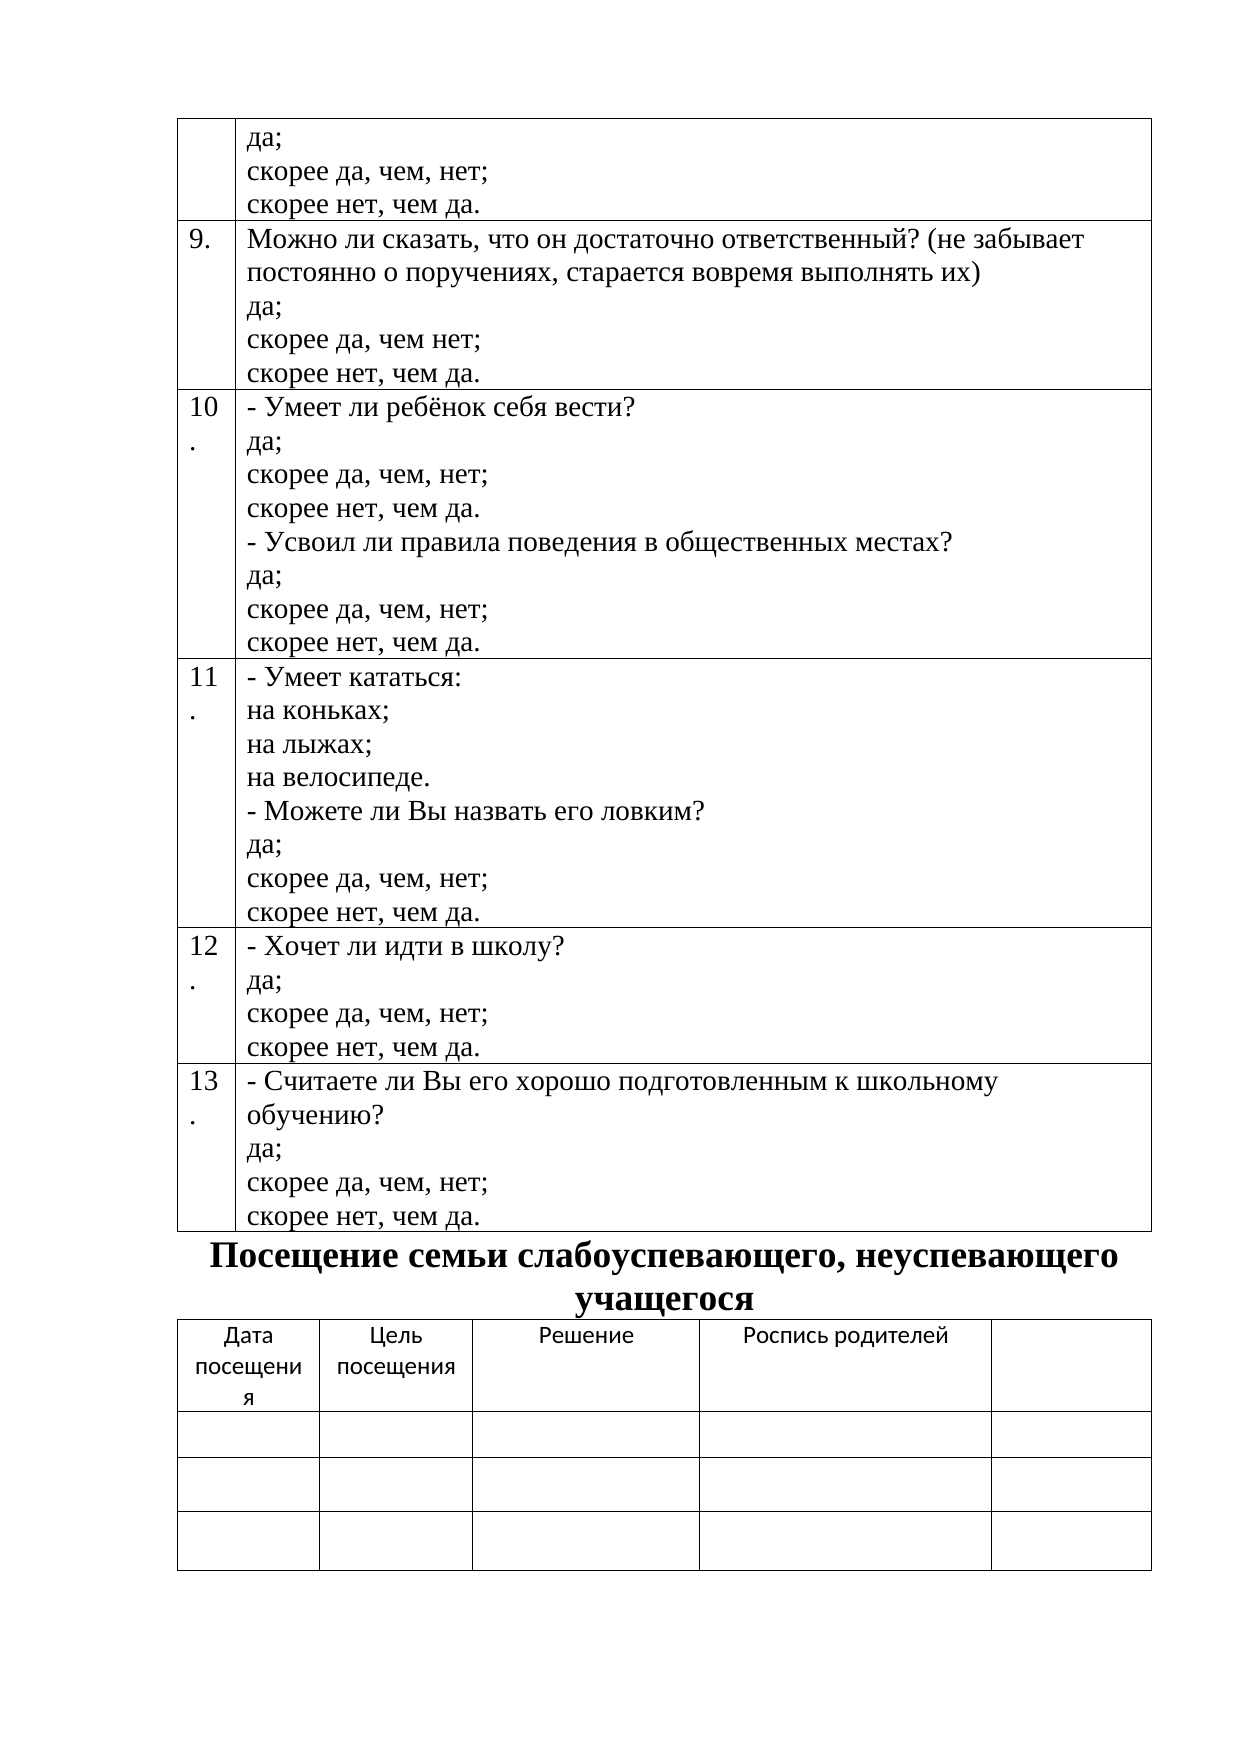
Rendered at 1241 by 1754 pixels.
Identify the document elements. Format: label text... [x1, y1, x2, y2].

table_cell [178, 1412, 319, 1457]
table_cell - Считаете ли Вы его хорошо подготовленным к школьному обучению? да; скорее да, чем, нет; скорее нет, чем да. [236, 1064, 1151, 1231]
text Посещение семьи слабоуспевающего, неуспевающего учащегося [177, 1232, 1152, 1318]
table_cell [320, 1458, 472, 1511]
table_cell [700, 1512, 991, 1569]
table_cell 13. [178, 1064, 235, 1231]
table_header Роспись родителей [700, 1320, 991, 1411]
table_cell [473, 1458, 699, 1511]
table_cell - Хочет ли идти в школу? да; скорее да, чем, нет; скорее нет, чем да. [236, 928, 1151, 1062]
table_cell [320, 1412, 472, 1457]
table_cell 10. [178, 390, 235, 658]
table_header Дата посещения [178, 1320, 319, 1411]
table_cell - Умеет ли ребёнок себя вести? да; скорее да, чем, нет; скорее нет, чем да. - Усвоил ли правила поведения в общественных местах? да; скорее да, чем, нет; скорее нет, чем да. [236, 390, 1151, 658]
table_header Решение [473, 1320, 699, 1411]
table_cell [178, 1512, 319, 1569]
table_cell [700, 1458, 991, 1511]
table_cell [320, 1512, 472, 1569]
table_cell - Умеет кататься: на коньках; на лыжах; на велосипеде. - Можете ли Вы назвать его ловким? да; скорее да, чем, нет; скорее нет, чем да. [236, 659, 1151, 927]
table_cell [992, 1412, 1151, 1457]
table_cell [473, 1412, 699, 1457]
table_cell [700, 1412, 991, 1457]
table_cell [473, 1512, 699, 1569]
table_header Цель посещения [320, 1320, 472, 1411]
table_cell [236, 119, 1151, 220]
table_cell [992, 1458, 1151, 1511]
table_cell 8. [178, 119, 235, 220]
table_cell 11. [178, 659, 235, 927]
table_cell Можно ли сказать, что он достаточно ответственный? (не забывает постоянно о поручениях, старается вовремя выполнять их) да; скорее да, чем нет; скорее нет, чем да. [236, 221, 1151, 388]
table_header [992, 1320, 1151, 1411]
table_cell [178, 1458, 319, 1511]
table_cell 9. [178, 221, 235, 388]
table_cell 12. [178, 928, 235, 1062]
table_cell [992, 1512, 1151, 1569]
